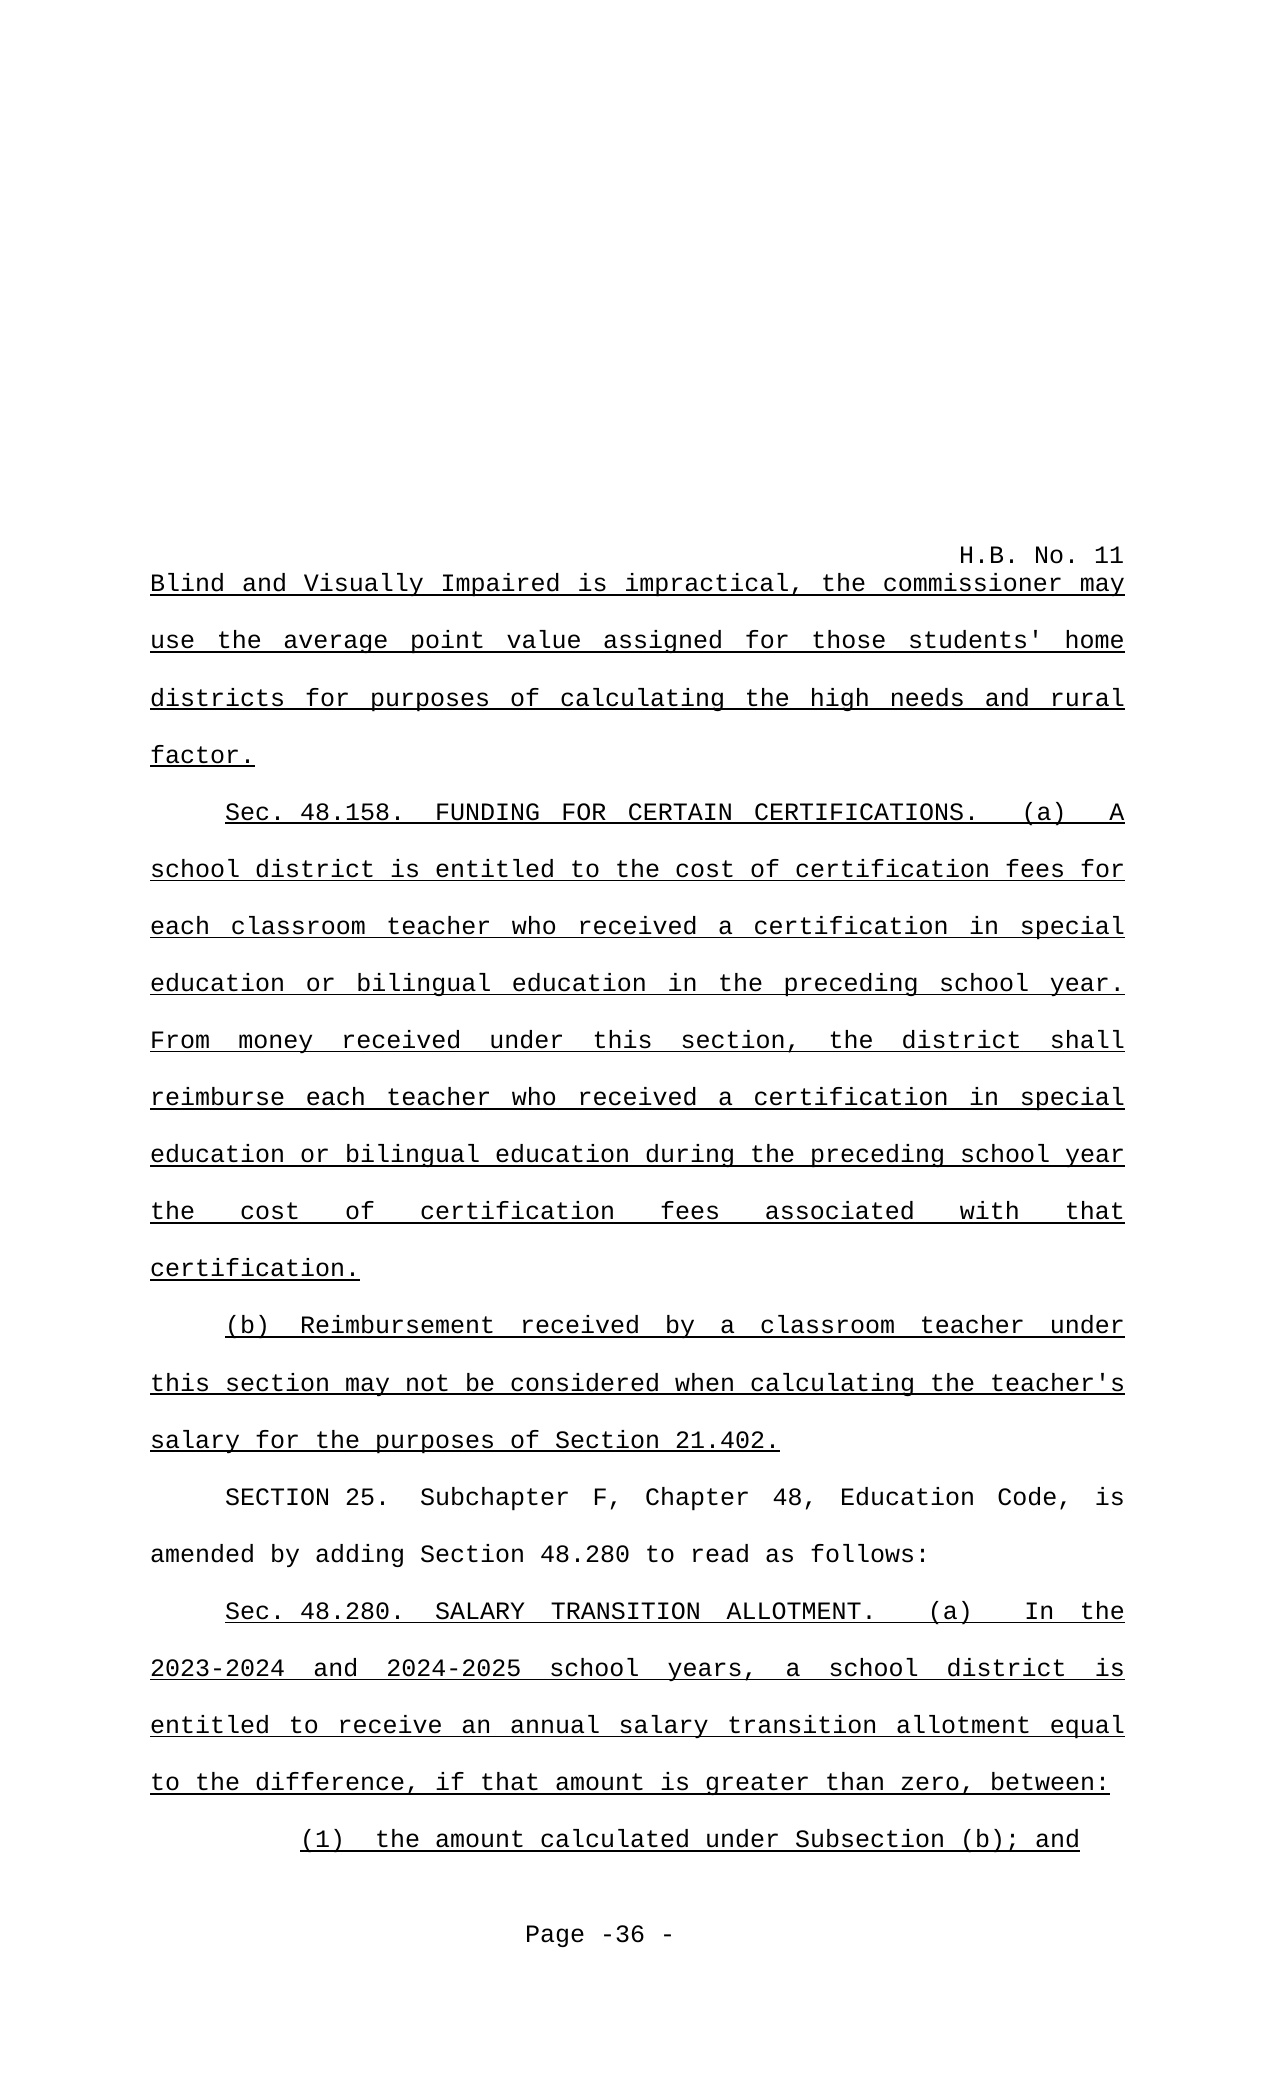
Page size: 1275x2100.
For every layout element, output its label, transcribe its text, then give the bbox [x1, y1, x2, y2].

text SECTION 25. Subchapter F, Chapter 48, Education Code, is amended by adding Section 48.280 to read as follows: [150, 1484, 1125, 1570]
text Sec. 48.158. FUNDING FOR CERTAIN CERTIFICATIONS. (a) A school district is entitled to the cost of certification fees for each classroom teacher who received a certification in special education or bilingual education in the preceding school year. From money received under this section, the district shall reimburse each teacher who received a certification in special education or bilingual education during the preceding school year the cost of certification fees associated with that certification. [150, 1224, 1125, 1284]
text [150, 571, 1125, 594]
text Sec. 48.280. SALARY TRANSITION ALLOTMENT. (a) In the 2023-2024 and 2024-2025 school years, a school district is entitled to receive an annual salary transition allotment equal to the difference, if that amount is greater than zero, between: [150, 1598, 1125, 1679]
text Sec. 48.158. FUNDING FOR CERTAIN CERTIFICATIONS. (a) A school district is entitled to the cost of certification fees for each classroom teacher who received a certification in special education or bilingual education in the preceding school year. From money received under this section, the district shall reimburse each teacher who received a certification in special education or bilingual education during the preceding school year the cost of certification fees associated with that certification. [150, 995, 1125, 1051]
text Sec. 48.280. SALARY TRANSITION ALLOTMENT. (a) In the 2023-2024 and 2024-2025 school years, a school district is entitled to receive an annual salary transition allotment equal to the difference, if that amount is greater than zero, between: [150, 1680, 1125, 1736]
text Sec. 48.158. FUNDING FOR CERTAIN CERTIFICATIONS. (a) A school district is entitled to the cost of certification fees for each classroom teacher who received a certification in special education or bilingual education in the preceding school year. From money received under this section, the district shall reimburse each teacher who received a certification in special education or bilingual education during the preceding school year the cost of certification fees associated with that certification. [150, 881, 1125, 937]
text (b) Reimbursement received by a classroom teacher under this section may not be considered when calculating the teacher's salary for the purposes of Section 21.402. [150, 1313, 1125, 1393]
text Sec. 48.158. FUNDING FOR CERTAIN CERTIFICATIONS. (a) A school district is entitled to the cost of certification fees for each classroom teacher who received a certification in special education or bilingual education in the preceding school year. From money received under this section, the district shall reimburse each teacher who received a certification in special education or bilingual education during the preceding school year the cost of certification fees associated with that certification. [150, 1052, 1125, 1108]
text Sec. 48.158. FUNDING FOR CERTAIN CERTIFICATIONS. (a) A school district is entitled to the cost of certification fees for each classroom teacher who received a certification in special education or bilingual education in the preceding school year. From money received under this section, the district shall reimburse each teacher who received a certification in special education or bilingual education during the preceding school year the cost of certification fees associated with that certification. [150, 938, 1125, 994]
text Sec. 48.158. FUNDING FOR CERTAIN CERTIFICATIONS. (a) A school district is entitled to the cost of certification fees for each classroom teacher who received a certification in special education or bilingual education in the preceding school year. From money received under this section, the district shall reimburse each teacher who received a certification in special education or bilingual education during the preceding school year the cost of certification fees associated with that certification. [150, 799, 1125, 880]
text Sec. 48.158. FUNDING FOR CERTAIN CERTIFICATIONS. (a) A school district is entitled to the cost of certification fees for each classroom teacher who received a certification in special education or bilingual education in the preceding school year. From money received under this section, the district shall reimburse each teacher who received a certification in special education or bilingual education during the preceding school year the cost of certification fees associated with that certification. [150, 1110, 1125, 1165]
text (1) the amount calculated under Subsection (b); and [150, 1827, 1125, 1855]
text (b) Reimbursement received by a classroom teacher under this section may not be considered when calculating the teacher's salary for the purposes of Section 21.402. [150, 1395, 1125, 1456]
text Sec. 48.280. SALARY TRANSITION ALLOTMENT. (a) In the 2023-2024 and 2024-2025 school years, a school district is entitled to receive an annual salary transition allotment equal to the difference, if that amount is greater than zero, between: [150, 1737, 1125, 1798]
text Sec. 48.158. FUNDING FOR CERTAIN CERTIFICATIONS. (a) A school district is entitled to the cost of certification fees for each classroom teacher who received a certification in special education or bilingual education in the preceding school year. From money received under this section, the district shall reimburse each teacher who received a certification in special education or bilingual education during the preceding school year the cost of certification fees associated with that certification. [150, 1167, 1125, 1222]
